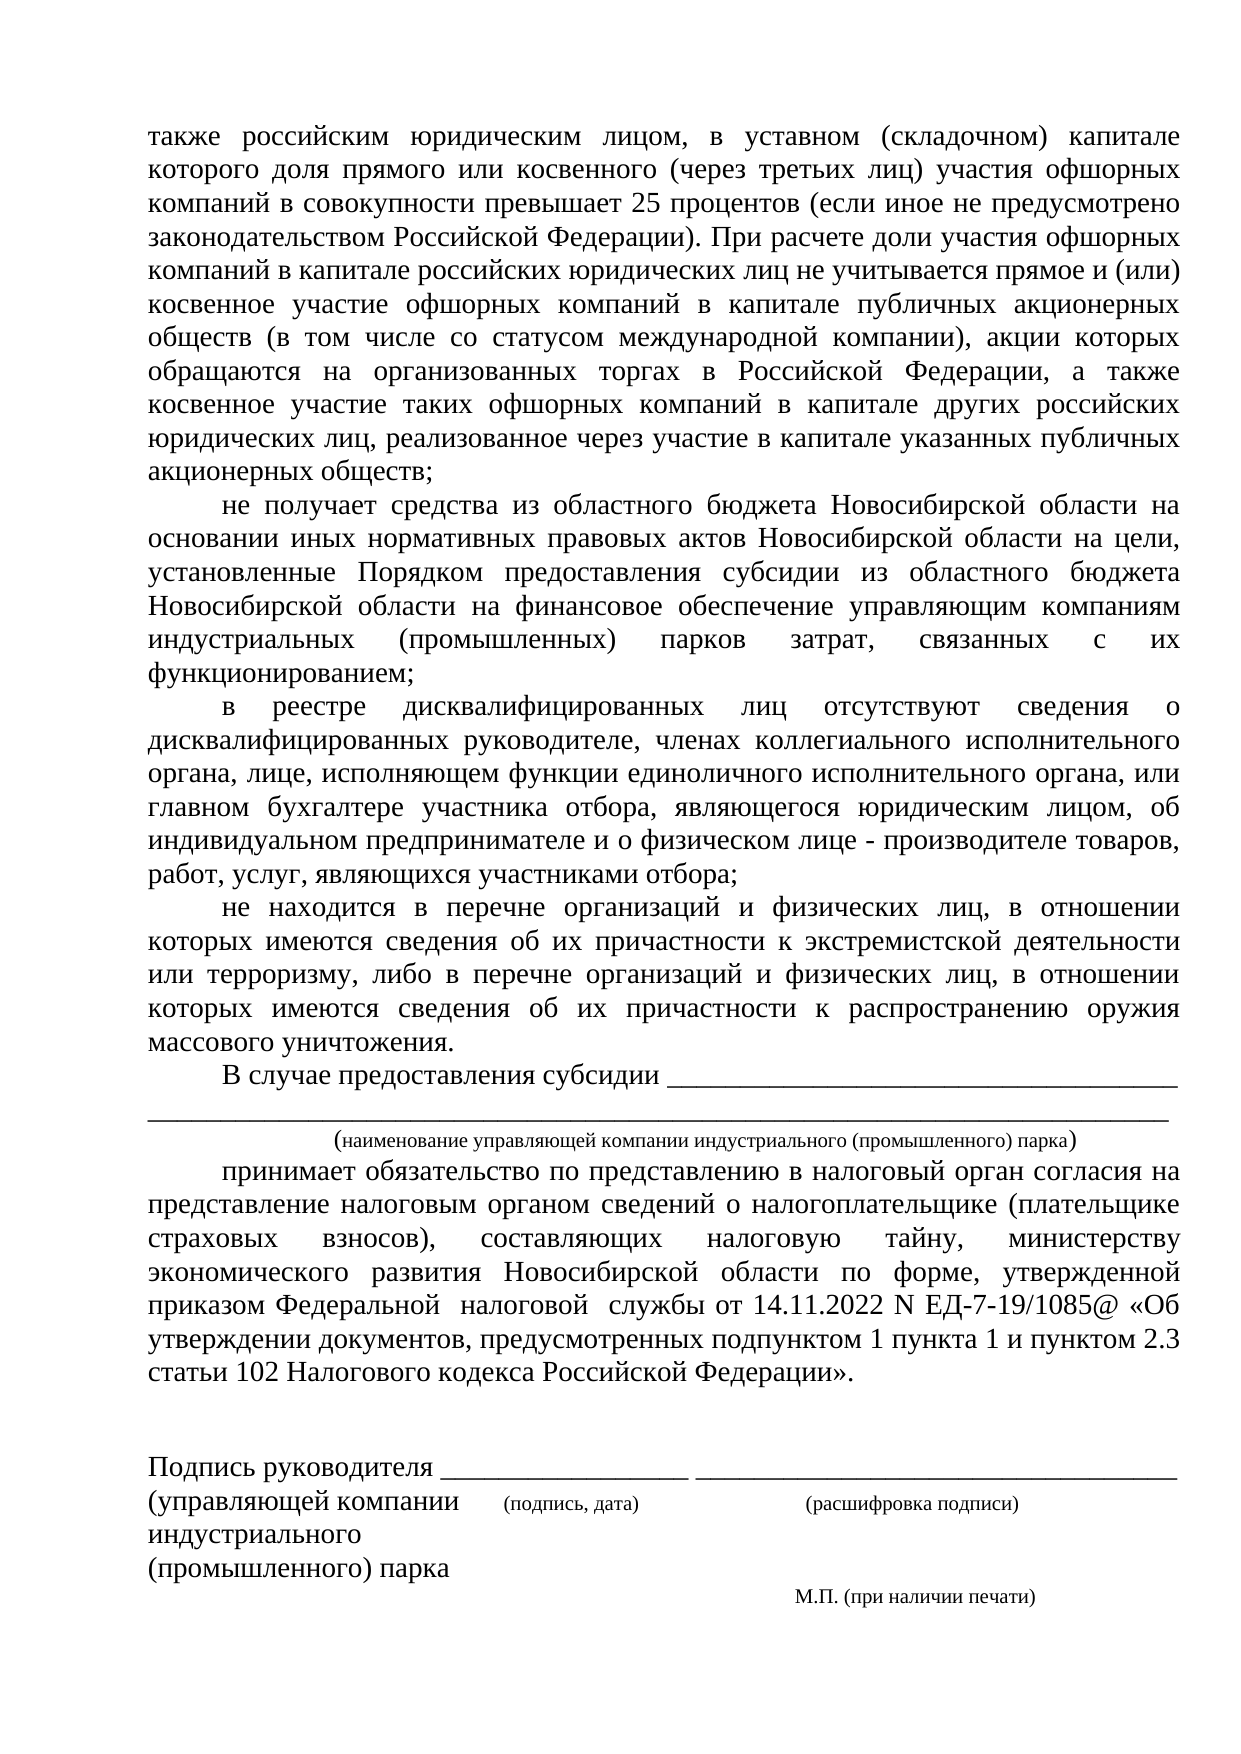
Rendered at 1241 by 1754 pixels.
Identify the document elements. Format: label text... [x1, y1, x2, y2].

text М.П. (при наличии печати) [148, 1584, 1181, 1608]
text (наименование управляющей компании индустриального (промышленного) парка) [148, 1124, 1181, 1153]
text В случае предоставления субсидии ___________________________________ [148, 1057, 1181, 1091]
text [148, 118, 1181, 487]
text (промышленного) парка [148, 1550, 1181, 1584]
text индустриального [148, 1517, 1181, 1550]
text Подпись руководителя _________________ _________________________________ [148, 1449, 1181, 1483]
text ______________________________________________________________________ [148, 1091, 1181, 1124]
text (управляющей компании (подпись, дата) (расшифровка подписи) [148, 1483, 1181, 1517]
text в реестре дисквалифицированных лиц отсутствуют сведения о дисквалифицированных руководителе, членах коллегиального исполнительного органа, лице, исполняющем функции единоличного исполнительного органа, или главном бухгалтере участника отбора, являющегося юридическим лицом, об индивидуальном предпринимателе и о физическом лице - производителе товаров, работ, услуг, являющихся участниками отбора; [148, 688, 1181, 889]
text не находится в перечне организаций и физических лиц, в отношении которых имеются сведения об их причастности к экстремистской деятельности или терроризму, либо в перечне организаций и физических лиц, в отношении которых имеются сведения об их причастности к распространению оружия массового уничтожения. [148, 889, 1181, 1057]
text принимает обязательство по представлению в налоговый орган согласия на представление налоговым органом сведений о налогоплательщике (плательщике страховых взносов), составляющих налоговую тайну, министерству экономического развития Новосибирской области по форме, утвержденной приказом Федеральной налоговой службы от 14.11.2022 N ЕД-7-19/1085@ «Об утверждении документов, предусмотренных подпунктом 1 пункта 1 и пунктом 2.3 статьи 102 Налогового кодекса Российской Федерации». [148, 1153, 1181, 1388]
text не получает средства из областного бюджета Новосибирской области на основании иных нормативных правовых актов Новосибирской области на цели, установленные Порядком предоставления субсидии из областного бюджета Новосибирской области на финансовое обеспечение управляющим компаниям индустриальных (промышленных) парков затрат, связанных с их функционированием; [148, 487, 1181, 688]
